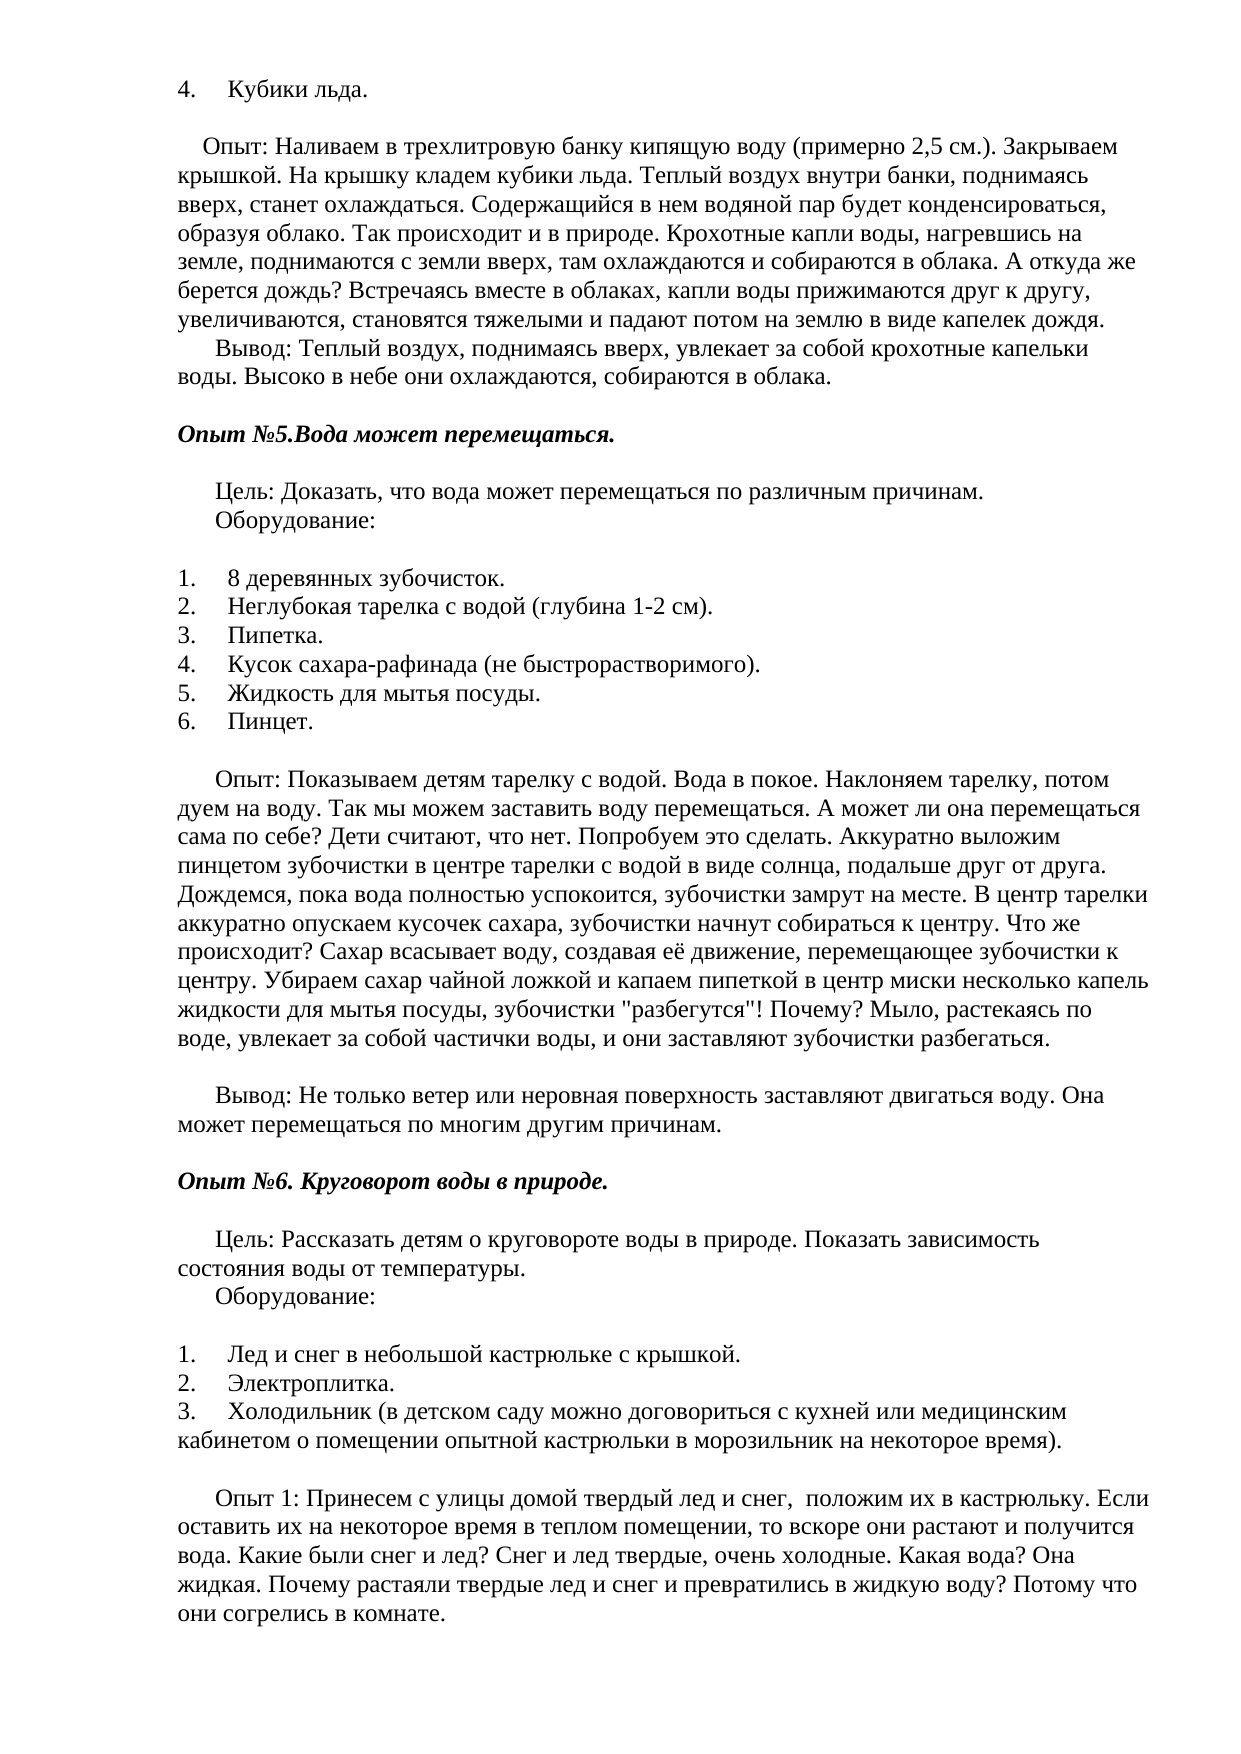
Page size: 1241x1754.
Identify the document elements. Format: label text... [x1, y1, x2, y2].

text Опыт: Наливаем в трехлитровую банку кипящую воду (примерно 2,5 см.). Закрываем крышкой. На крышку кладем кубики льда. Теплый воздух внутри банки, поднимаясь вверх, станет охлаждаться. Содержащийся в нем водяной пар будет конденсироваться, образуя облако. Так происходит и в природе. Крохотные капли воды, нагревшись на земле, поднимаются с земли вверх, там охлаждаются и собираются в облака. А откуда же берется дождь? Встречаясь вместе в облаках, капли воды прижимаются друг к другу, увеличиваются, становятся тяжелыми и падают потом на землю в виде капелек дождя. [177, 131, 1152, 333]
text Опыт №5.Вода может перемещаться. [177, 419, 1152, 448]
text 1. 8 деревянных зубочисток. [177, 563, 1152, 591]
text Вывод: Не только ветер или неровная поверхность заставляют двигаться воду. Она может перемещаться по многим другим причинам. [177, 1080, 1152, 1138]
text 1. Лед и снег в небольшой кастрюльке с крышкой. [177, 1339, 1152, 1368]
text Вывод: Теплый воздух, поднимаясь вверх, увлекает за собой крохотные капельки воды. Высоко в небе они охлаждаются, собираются в облака. [177, 333, 1152, 390]
text Оборудование: [177, 1281, 1152, 1310]
text 4. Кусок сахара-рафинада (не быстрорастворимого). [177, 649, 1152, 678]
text Опыт: Показываем детям тарелку с водой. Вода в покое. Наклоняем тарелку, потом дуем на воду. Так мы можем заставить воду перемещаться. А может ли она перемещаться сама по себе? Дети считают, что нет. Попробуем это сделать. Аккуратно выложим пинцетом зубочистки в центре тарелки с водой в виде солнца, подальше друг от друга. Дождемся, пока вода полностью успокоится, зубочистки замрут на месте. В центр тарелки аккуратно опускаем кусочек сахара, зубочистки начнут собираться к центру. Что же происходит? Сахар всасывает воду, создавая её движение, перемещающее зубочистки к центру. Убираем сахар чайной ложкой и капаем пипеткой в центр миски несколько капель жидкости для мытья посуды, зубочистки "разбегутся"! Почему? Мыло, растекаясь по воде, увлекает за собой частички воды, и они заставляют зубочистки разбегаться. [177, 764, 1152, 1051]
text 2. Электроплитка. [177, 1368, 1152, 1396]
text 2. Неглубокая тарелка с водой (глубина 1-2 см). [177, 591, 1152, 620]
text 5. Жидкость для мытья посуды. [177, 678, 1152, 706]
text 3. Холодильник (в детском саду можно договориться с кухней или медицинским кабинетом о помещении опытной кастрюльки в морозильник на некоторое время). [177, 1396, 1152, 1454]
text 6. Пинцет. [177, 706, 1152, 735]
text 4. Кубики льда. [177, 74, 1152, 103]
text Опыт 1: Принесем с улицы домой твердый лед и снег, положим их в кастрюльку. Если оставить их на некоторое время в теплом помещении, то вскоре они растают и получится вода. Какие были снег и лед? Снег и лед твердые, очень холодные. Какая вода? Она жидкая. Почему растаяли твердые лед и снег и превратились в жидкую воду? Потому что они согрелись в комнате. [177, 1483, 1152, 1626]
text Цель: Рассказать детям о круговороте воды в природе. Показать зависимость состояния воды от температуры. [177, 1224, 1152, 1281]
text Цель: Доказать, что вода может перемещаться по различным причинам. [177, 476, 1152, 505]
text 3. Пипетка. [177, 620, 1152, 649]
text Опыт №6. Круговорот воды в природе. [177, 1166, 1152, 1195]
text Оборудование: [177, 505, 1152, 534]
